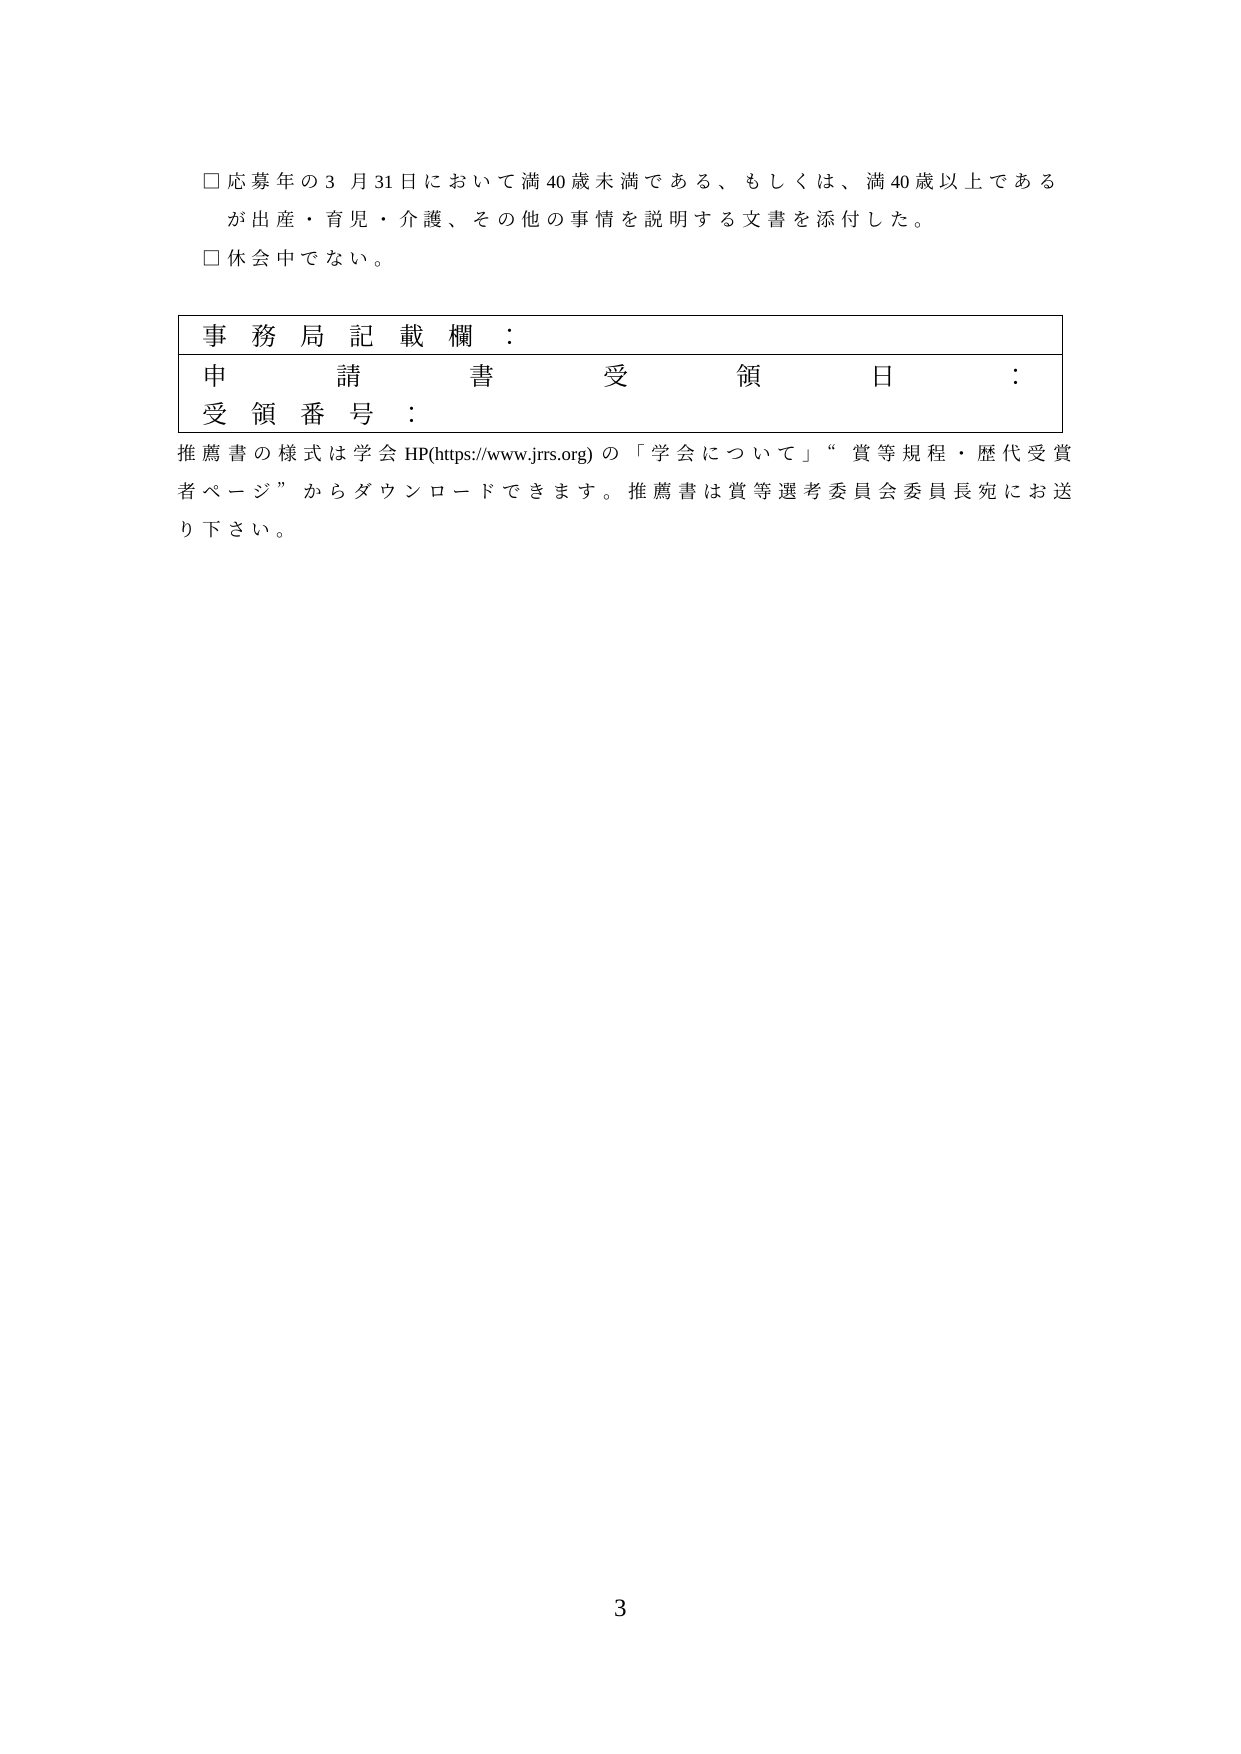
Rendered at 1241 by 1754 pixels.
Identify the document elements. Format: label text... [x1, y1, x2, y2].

table_header 事務局記載欄： [179, 316, 1062, 354]
text □休会中でない。 [178, 238, 1063, 276]
text □応募年の3月31日において満40歳未満である、もしくは、満40歳以上であるが出産・育児・介護、その他の事情を説明する文書を添付した。 [178, 161, 1063, 238]
table_cell 申請書受領日： 受領番号： [179, 355, 1062, 432]
text 推薦書の様式は学会HP(https://www.jrrs.org)の「学会について」“賞等規程・歴代受賞者ページ”からダウンロードできます。推薦書は賞等選考委員会委員長宛にお送り下さい。 [178, 433, 1079, 548]
